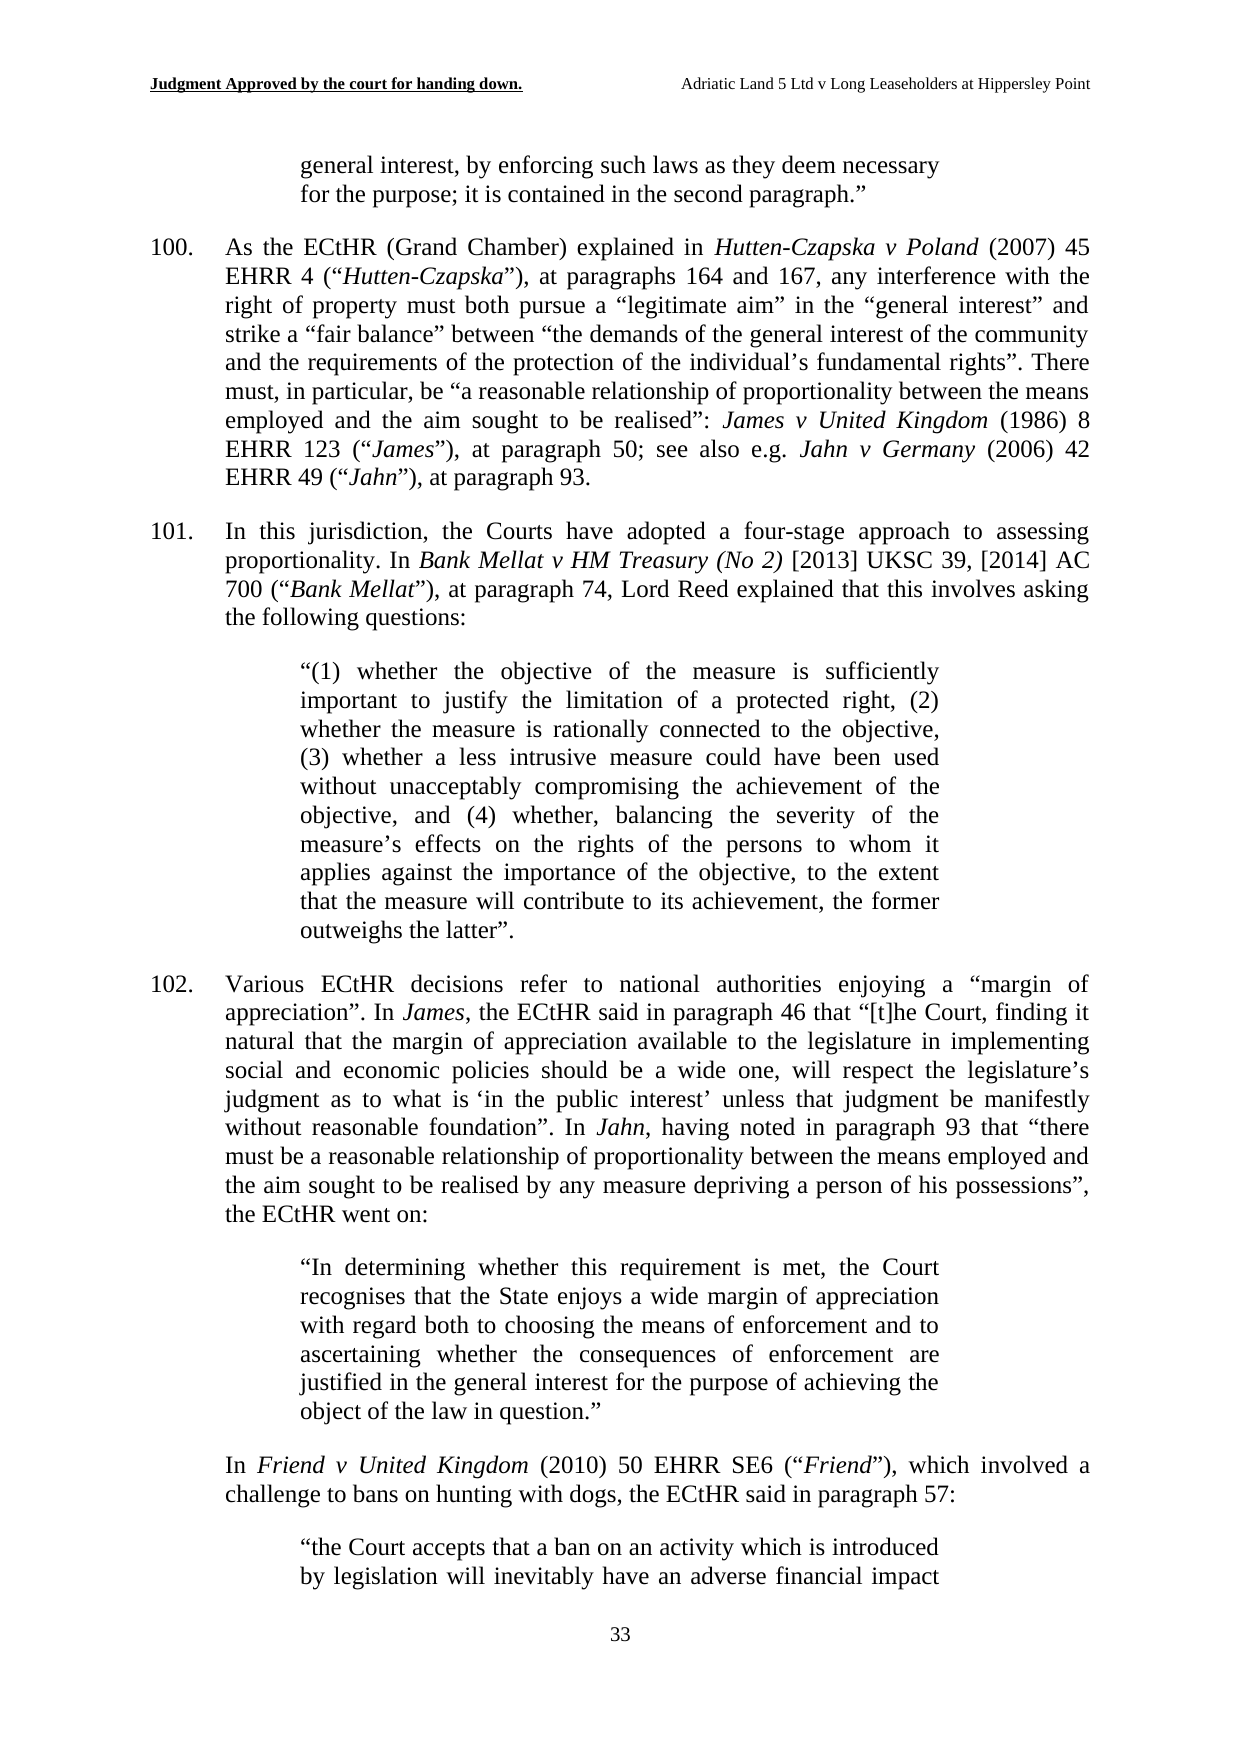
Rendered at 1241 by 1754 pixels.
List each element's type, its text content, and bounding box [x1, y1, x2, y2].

text As the ECtHR (Grand Chamber) explained in Hutten-Czapska v Poland (2007) 45 EHRR 4 (“Hutten-Czapska”), at paragraphs 164 and 167, any interference with the right of property must both pursue a “legitimate aim” in the “general interest” and strike a “fair balance” between “the demands of the general interest of the community and the requirements of the protection of the individual’s fundamental rights”. There must, in particular, be “a reasonable relationship of proportionality between the means employed and the aim sought to be realised”: James v United Kingdom (1986) 8 EHRR 123 (“James”), at paragraph 50; see also e.g. Jahn v Germany (2006) 42 EHRR 49 (“Jahn”), at paragraph 93. [150, 232, 1090, 491]
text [300, 150, 940, 207]
text In this jurisdiction, the Courts have adopted a four-stage approach to assessing proportionality. In Bank Mellat v HM Treasury (No 2) [2013] UKSC 39, [2014] AC 700 (“Bank Mellat”), at paragraph 74, Lord Reed explained that this involves asking the following questions: [150, 516, 1090, 631]
text “(1) whether the objective of the measure is sufficiently important to justify the limitation of a protected right, (2) whether the measure is rationally connected to the objective, (3) whether a less intrusive measure could have been used without unacceptably compromising the achievement of the objective, and (4) whether, balancing the severity of the measure’s effects on the rights of the persons to whom it applies against the importance of the objective, to the extent that the measure will contribute to its achievement, the former outweighs the latter”. [300, 656, 940, 944]
text “In determining whether this requirement is met, the Court recognises that the State enjoys a wide margin of appreciation with regard both to choosing the means of enforcement and to ascertaining whether the consequences of enforcement are justified in the general interest for the purpose of achieving the object of the law in question.” [300, 1252, 940, 1425]
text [300, 1532, 940, 1590]
text In Friend v United Kingdom (2010) 50 EHRR SE6 (“Friend”), which involved a challenge to bans on hunting with dogs, the ECtHR said in paragraph 57: [225, 1450, 1090, 1507]
text Various ECtHR decisions refer to national authorities enjoying a “margin of appreciation”. In James, the ECtHR said in paragraph 46 that “[t]he Court, finding it natural that the margin of appreciation available to the legislature in implementing social and economic policies should be a wide one, will respect the legislature’s judgment as to what is ‘in the public interest’ unless that judgment be manifestly without reasonable foundation”. In Jahn, having noted in paragraph 93 that “there must be a reasonable relationship of proportionality between the means employed and the aim sought to be realised by any measure depriving a person of his possessions”, the ECtHR went on: [150, 969, 1090, 1227]
